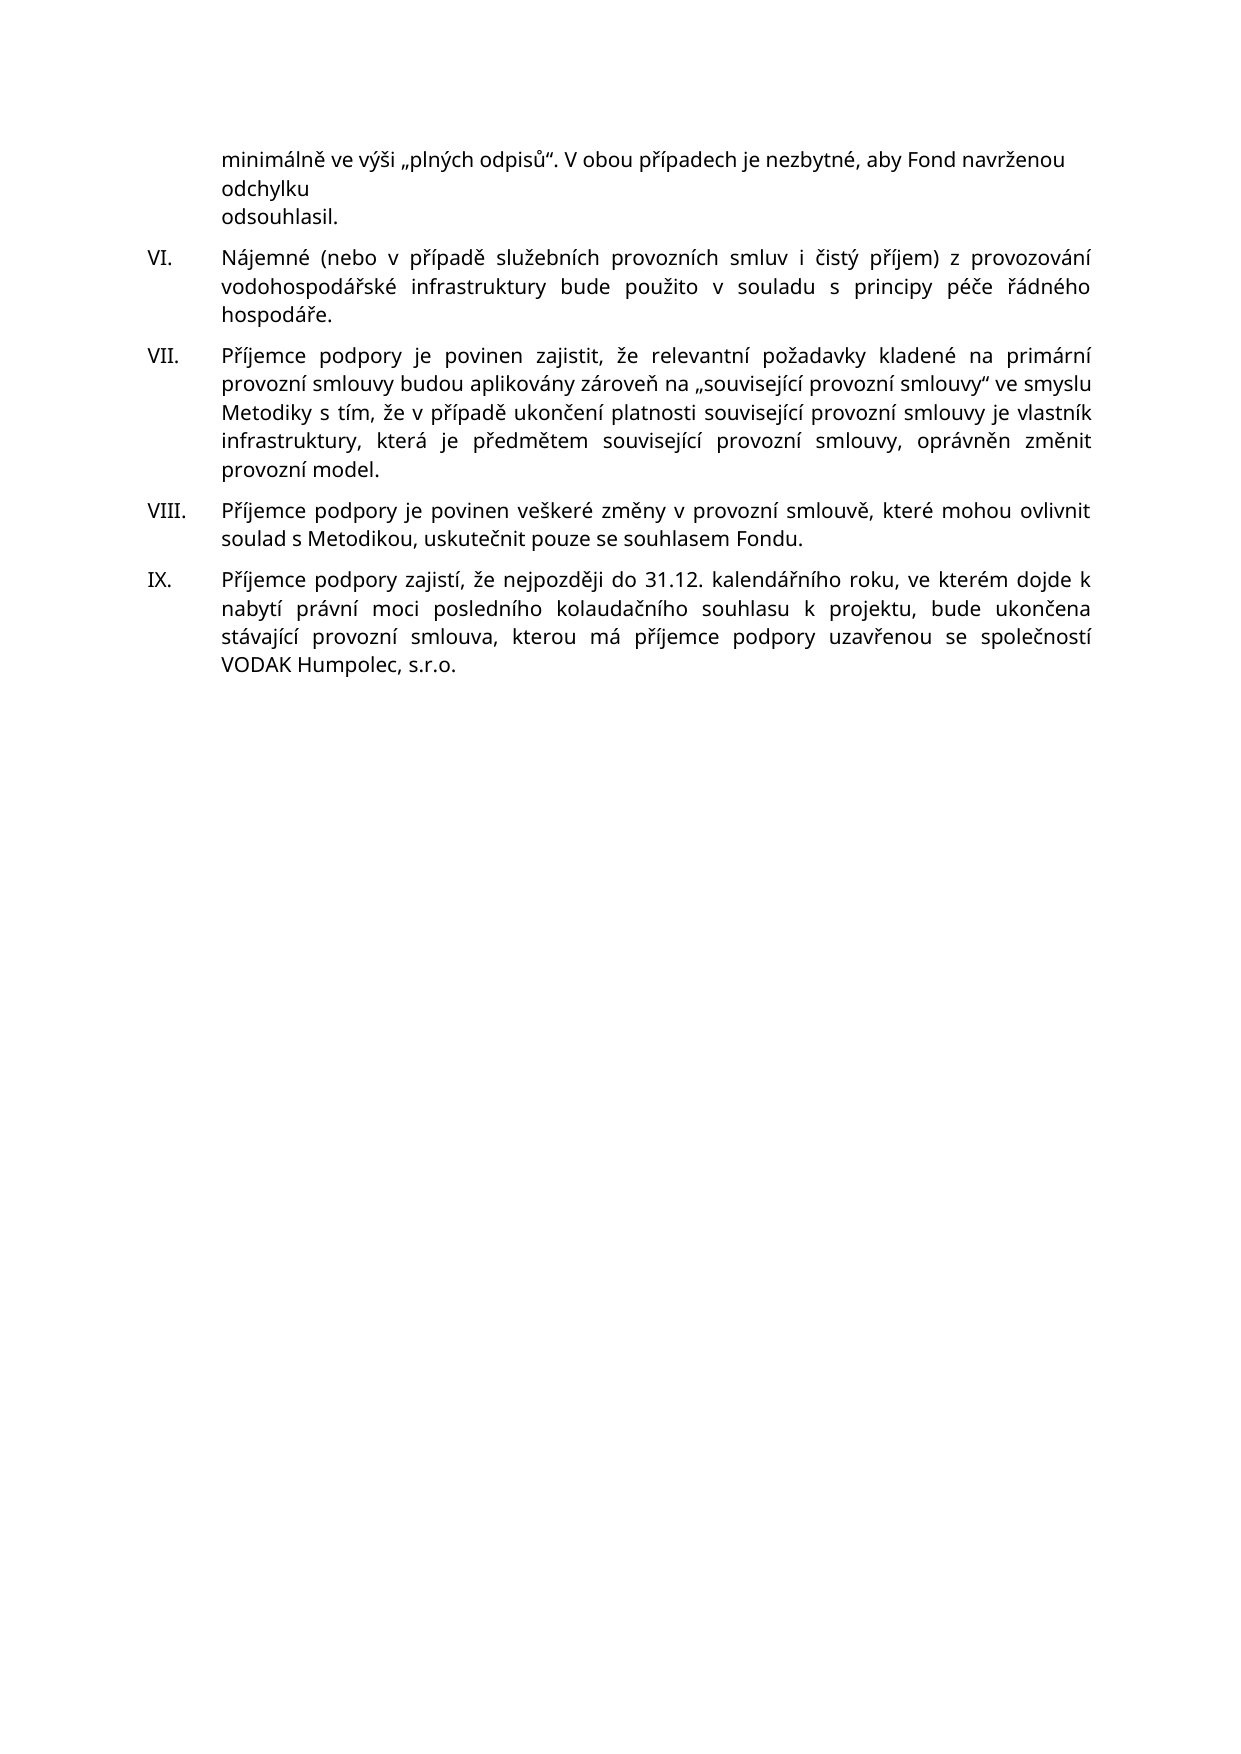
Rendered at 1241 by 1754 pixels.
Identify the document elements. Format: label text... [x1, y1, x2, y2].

list Nájemné (nebo v případě služebních provozních smluv i čistý příjem) z provozování vodohospodářské infrastruktury bude použito v souladu s principy péče řádného hospodáře. [147, 243, 1092, 329]
list Příjemce podpory je povinen veškeré změny v provozní smlouvě, které mohou ovlivnit soulad s Metodikou, uskutečnit pouze se souhlasem Fondu. [147, 496, 1092, 553]
list Příjemce podpory zajistí, že nejpozději do 31.12. kalendářního roku, ve kterém dojde k nabytí právní moci posledního kolaudačního souhlasu k projektu, bude ukončena stávající provozní smlouva, kterou má příjemce podpory uzavřenou se společností VODAK Humpolec, s.r.o. [147, 565, 1092, 679]
text odsouhlasil. [221, 202, 1105, 231]
list Příjemce podpory je povinen zajistit, že relevantní požadavky kladené na primární provozní smlouvy budou aplikovány zároveň na „související provozní smlouvy“ ve smyslu Metodiky s tím, že v případě ukončení platnosti související provozní smlouvy je vlastník infrastruktury, která je předmětem související provozní smlouvy, oprávněn změnit provozní model. [147, 341, 1093, 483]
text minimálně ve výši „plných odpisů“. V obou případech je nezbytné, aby Fond navrženou odchylku [221, 146, 1105, 202]
